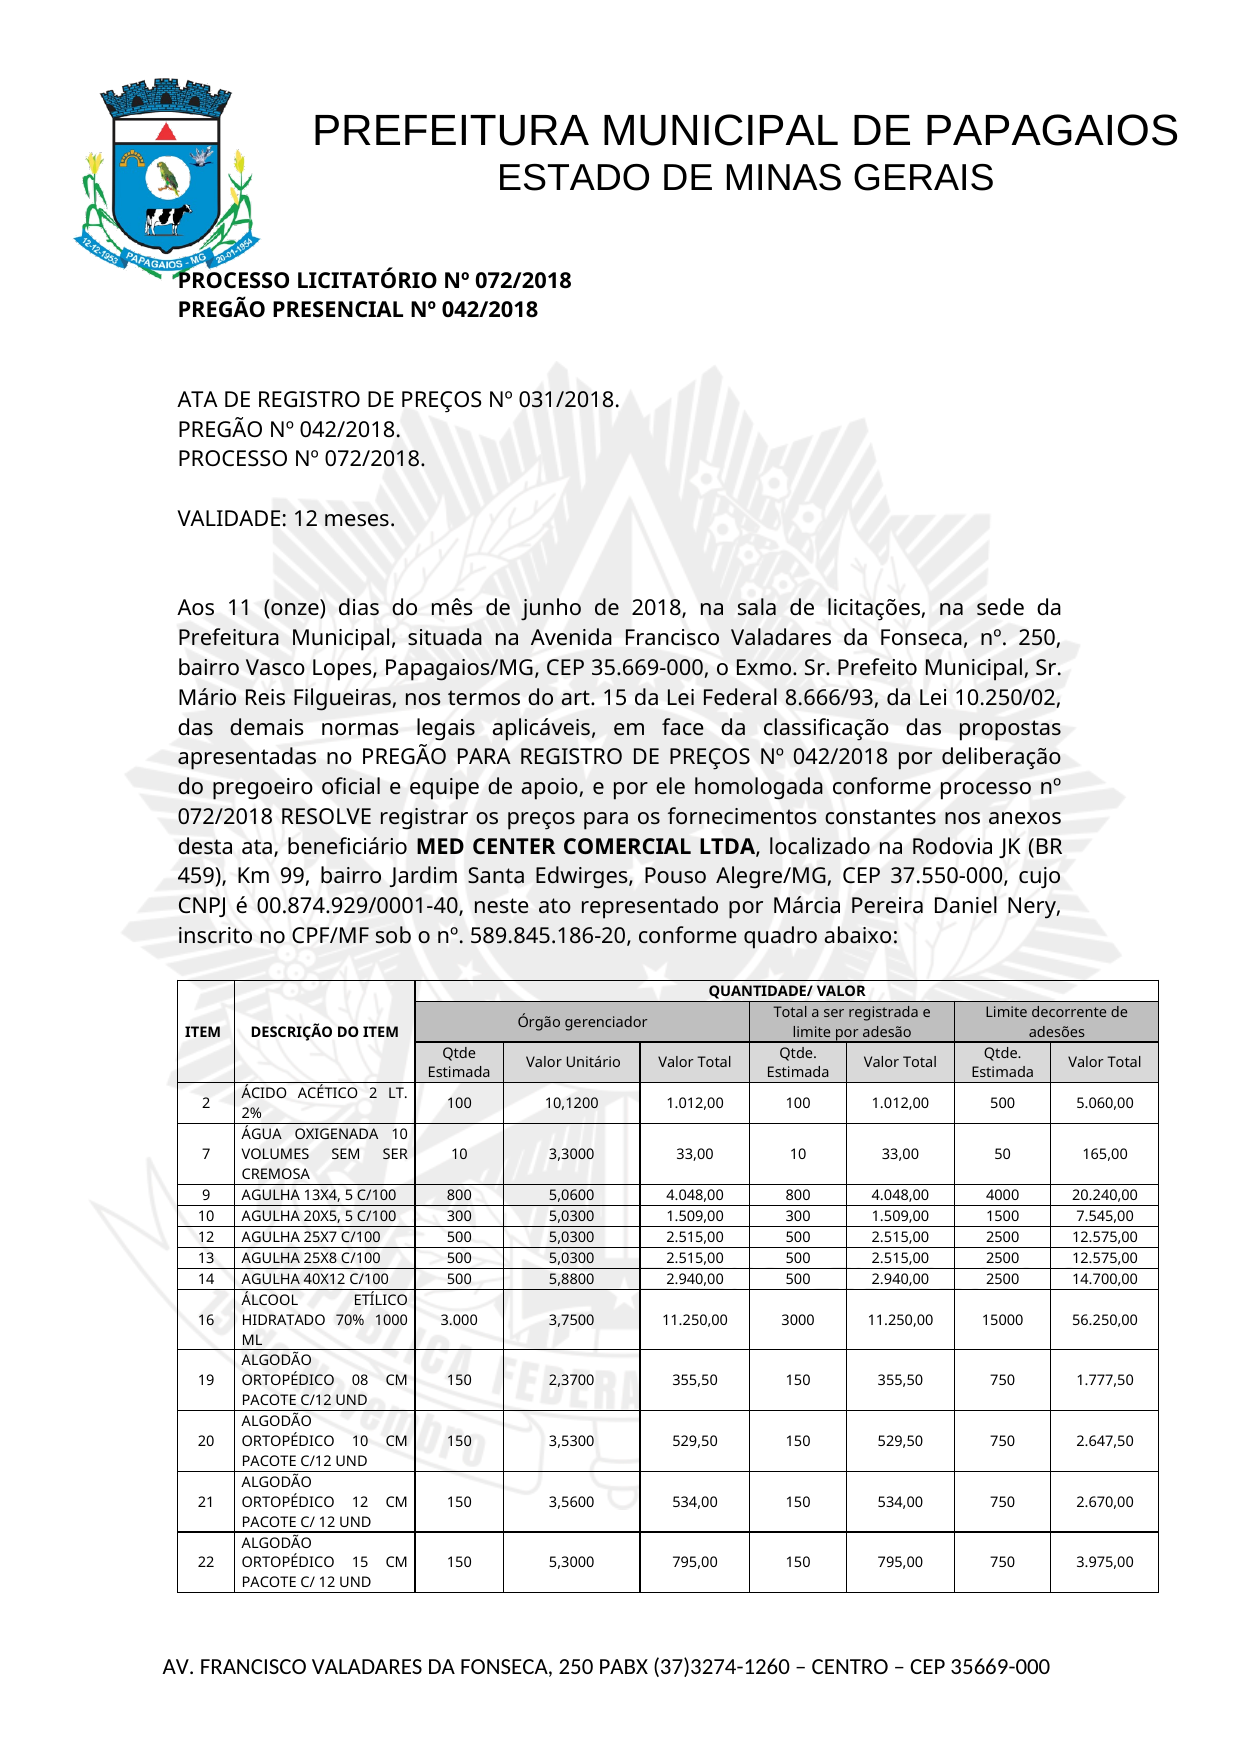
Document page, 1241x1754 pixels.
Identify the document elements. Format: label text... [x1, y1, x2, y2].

table_cell 2.515,00 [641, 1248, 749, 1267]
table_cell 5,0600 [504, 1185, 639, 1205]
picture [72, 73, 262, 281]
table_cell Limite decorrente de adesões [955, 1002, 1158, 1041]
table_cell 5,0300 [504, 1227, 639, 1247]
table_cell 4.048,00 [847, 1185, 954, 1205]
table_cell 33,00 [847, 1124, 954, 1184]
table_cell 7.545,00 [1051, 1206, 1158, 1226]
picture [237, 240, 252, 250]
table_cell AGULHA 40X12 C/100 [235, 1269, 414, 1288]
table_cell 10,1200 [504, 1083, 639, 1123]
table_cell 5,8800 [504, 1269, 639, 1288]
table_cell 150 [416, 1411, 503, 1471]
text PREGÃO PRESENCIAL Nº 042/2018 [177, 294, 1063, 324]
table_cell Valor Unitário [504, 1043, 639, 1082]
table_cell 11.250,00 [847, 1290, 954, 1349]
table_cell 355,50 [847, 1350, 954, 1410]
table_cell 2.647,50 [1051, 1411, 1158, 1471]
table_cell 2.515,00 [847, 1248, 954, 1267]
table_header QUANTIDADE/ VALOR [416, 981, 1158, 1001]
table_cell ÁGUA OXIGENADA 10 VOLUMES SEM SER CREMOSA [235, 1124, 414, 1184]
table_cell 4.048,00 [641, 1185, 749, 1205]
table_cell ÁCIDO ACÉTICO 2 LT. 2% [235, 1083, 414, 1123]
table_cell ALGODÃO ORTOPÉDICO 15 CM PACOTE C/ 12 UND [235, 1533, 414, 1592]
text VALIDADE: 12 meses. [177, 503, 1063, 533]
table_cell 795,00 [641, 1533, 749, 1592]
table_cell 2.515,00 [641, 1227, 749, 1247]
table_cell 11.250,00 [641, 1290, 749, 1349]
table_cell 10 [416, 1124, 503, 1184]
table_cell 2.940,00 [641, 1269, 749, 1288]
table_cell 750 [955, 1472, 1050, 1531]
table_cell 2500 [955, 1269, 1050, 1288]
table_cell Total a ser registrada e limite por adesão [750, 1002, 954, 1041]
table_cell 14.700,00 [1051, 1269, 1158, 1288]
text PROCESSO Nº 072/2018. [177, 443, 1063, 473]
table_cell 12 [178, 1227, 234, 1247]
table_cell 355,50 [641, 1350, 749, 1410]
table_cell 529,50 [847, 1411, 954, 1471]
table_cell 13 [178, 1248, 234, 1267]
table_cell AGULHA 25X7 C/100 [235, 1227, 414, 1247]
table_cell 150 [750, 1350, 846, 1410]
table_cell 500 [416, 1269, 503, 1288]
table_cell 534,00 [641, 1472, 749, 1531]
table_cell 4000 [955, 1185, 1050, 1205]
table_cell 500 [416, 1227, 503, 1247]
table_cell Órgão gerenciador [416, 1002, 749, 1041]
table_cell 150 [416, 1350, 503, 1410]
table_cell 14 [178, 1269, 234, 1288]
table_cell 150 [416, 1533, 503, 1592]
table_cell 795,00 [847, 1533, 954, 1592]
table_cell 150 [750, 1533, 846, 1592]
table_cell Valor Total [641, 1043, 749, 1082]
table_cell 1.777,50 [1051, 1350, 1158, 1410]
table_cell ALGODÃO ORTOPÉDICO 10 CM PACOTE C/12 UND [235, 1411, 414, 1471]
table_cell 534,00 [847, 1472, 954, 1531]
table_cell Valor Total [1051, 1043, 1158, 1082]
table_cell AGULHA 25X8 C/100 [235, 1248, 414, 1267]
table_cell 150 [750, 1411, 846, 1471]
table_cell 500 [750, 1269, 846, 1288]
table_cell 500 [750, 1227, 846, 1247]
table_cell ÁLCOOL ETÍLICO HIDRATADO 70% 1000 ML [235, 1290, 414, 1349]
table_cell 300 [416, 1206, 503, 1226]
text ATA DE REGISTRO DE PREÇOS Nº 031/2018. [177, 384, 1063, 413]
table_cell 3.975,00 [1051, 1533, 1158, 1592]
text PROCESSO LICITATÓRIO Nº 072/2018 [177, 264, 1063, 294]
table_cell ALGODÃO ORTOPÉDICO 08 CM PACOTE C/12 UND [235, 1350, 414, 1410]
table_cell 529,50 [641, 1411, 749, 1471]
table_cell 12.575,00 [1051, 1227, 1158, 1247]
table_cell 56.250,00 [1051, 1290, 1158, 1349]
picture [217, 256, 225, 262]
table_cell 5,0300 [504, 1248, 639, 1267]
table_cell 1.509,00 [847, 1206, 954, 1226]
table_cell 20 [178, 1411, 234, 1471]
table_cell 100 [750, 1083, 846, 1123]
table_cell 3000 [750, 1290, 846, 1349]
table_cell AGULHA 13X4, 5 C/100 [235, 1185, 414, 1205]
table_cell 100 [416, 1083, 503, 1123]
table_cell 16 [178, 1290, 234, 1349]
table_cell 500 [416, 1248, 503, 1267]
table_cell 2500 [955, 1248, 1050, 1267]
table_cell 1.509,00 [641, 1206, 749, 1226]
table_cell 2.515,00 [847, 1227, 954, 1247]
table_cell ALGODÃO ORTOPÉDICO 12 CM PACOTE C/ 12 UND [235, 1472, 414, 1531]
table_cell 1500 [955, 1206, 1050, 1226]
table_cell Qtde. Estimada [750, 1043, 846, 1082]
table_cell 5.060,00 [1051, 1083, 1158, 1123]
table_cell 500 [750, 1248, 846, 1267]
table_cell 3,3000 [504, 1124, 639, 1184]
table_cell 15000 [955, 1290, 1050, 1349]
table_cell 3,5600 [504, 1472, 639, 1531]
table_cell 2.940,00 [847, 1269, 954, 1288]
table_header DESCRIÇÃO DO ITEM [235, 981, 414, 1082]
table_cell 300 [750, 1206, 846, 1226]
table_cell Qtde Estimada [416, 1043, 503, 1082]
table_cell 1.012,00 [641, 1083, 749, 1123]
table_cell 2 [178, 1083, 234, 1123]
table_cell 1.012,00 [847, 1083, 954, 1123]
table_cell 2,3700 [504, 1350, 639, 1410]
table_cell 5,3000 [504, 1533, 639, 1592]
table_cell 7 [178, 1124, 234, 1184]
table_cell 10 [178, 1206, 234, 1226]
table_cell 3.000 [416, 1290, 503, 1349]
table_cell 5,0300 [504, 1206, 639, 1226]
table_cell 22 [178, 1533, 234, 1592]
table_cell 2.670,00 [1051, 1472, 1158, 1531]
table_cell 750 [955, 1350, 1050, 1410]
table_cell 750 [955, 1533, 1050, 1592]
table_cell Qtde. Estimada [955, 1043, 1050, 1082]
table_cell 9 [178, 1185, 234, 1205]
table_header ITEM [178, 981, 234, 1082]
table_cell 800 [750, 1185, 846, 1205]
picture [191, 255, 205, 263]
text Aos 11 (onze) dias do mês de junho de 2018, na sala de licitações, na sede da Prefeitura Municipal, situada na Avenida Francisco Valadares da Fonseca, nº. 250, bairro Vasco Lopes, Papagaios/MG, CEP 35.669-000, o Exmo. Sr. Prefeito Municipal, Sr. Mário Reis Filgueiras, nos termos do art. 15 da Lei Federal 8.666/93, da Lei 10.250/02, das demais normas legais aplicáveis, em face da classificação das propostas apresentadas no PREGÃO PARA REGISTRO DE PREÇOS Nº 042/2018 por deliberação do pregoeiro oficial e equipe de apoio, e por ele homologada conforme processo nº 072/2018 RESOLVE registrar os preços para os fornecimentos constantes nos anexos desta ata, beneficiário MED CENTER COMERCIAL LTDA, localizado na Rodovia JK (BR 459), Km 99, bairro Jardim Santa Edwirges, Pouso Alegre/MG, CEP 37.550-000, cujo CNPJ é 00.874.929/0001-40, neste ato representado por Márcia Pereira Daniel Nery, inscrito no CPF/MF sob o nº. 589.845.186-20, conforme quadro abaixo: [177, 592, 1063, 950]
table_cell 750 [955, 1411, 1050, 1471]
table_cell AGULHA 20X5, 5 C/100 [235, 1206, 414, 1226]
table_cell 33,00 [641, 1124, 749, 1184]
table_cell 3,7500 [504, 1290, 639, 1349]
table_cell 800 [416, 1185, 503, 1205]
table_cell 12.575,00 [1051, 1248, 1158, 1267]
table_cell 3,5300 [504, 1411, 639, 1471]
table_cell 150 [750, 1472, 846, 1531]
table_cell 20.240,00 [1051, 1185, 1158, 1205]
table_cell 150 [416, 1472, 503, 1531]
table_cell 2500 [955, 1227, 1050, 1247]
table_cell Valor Total [847, 1043, 954, 1082]
table_cell 10 [750, 1124, 846, 1184]
table_cell 500 [955, 1083, 1050, 1123]
picture [88, 361, 1153, 1510]
table_cell 165,00 [1051, 1124, 1158, 1184]
table_cell 21 [178, 1472, 234, 1531]
table_cell 19 [178, 1350, 234, 1410]
table_cell 50 [955, 1124, 1050, 1184]
text PREGÃO Nº 042/2018. [177, 413, 1063, 443]
